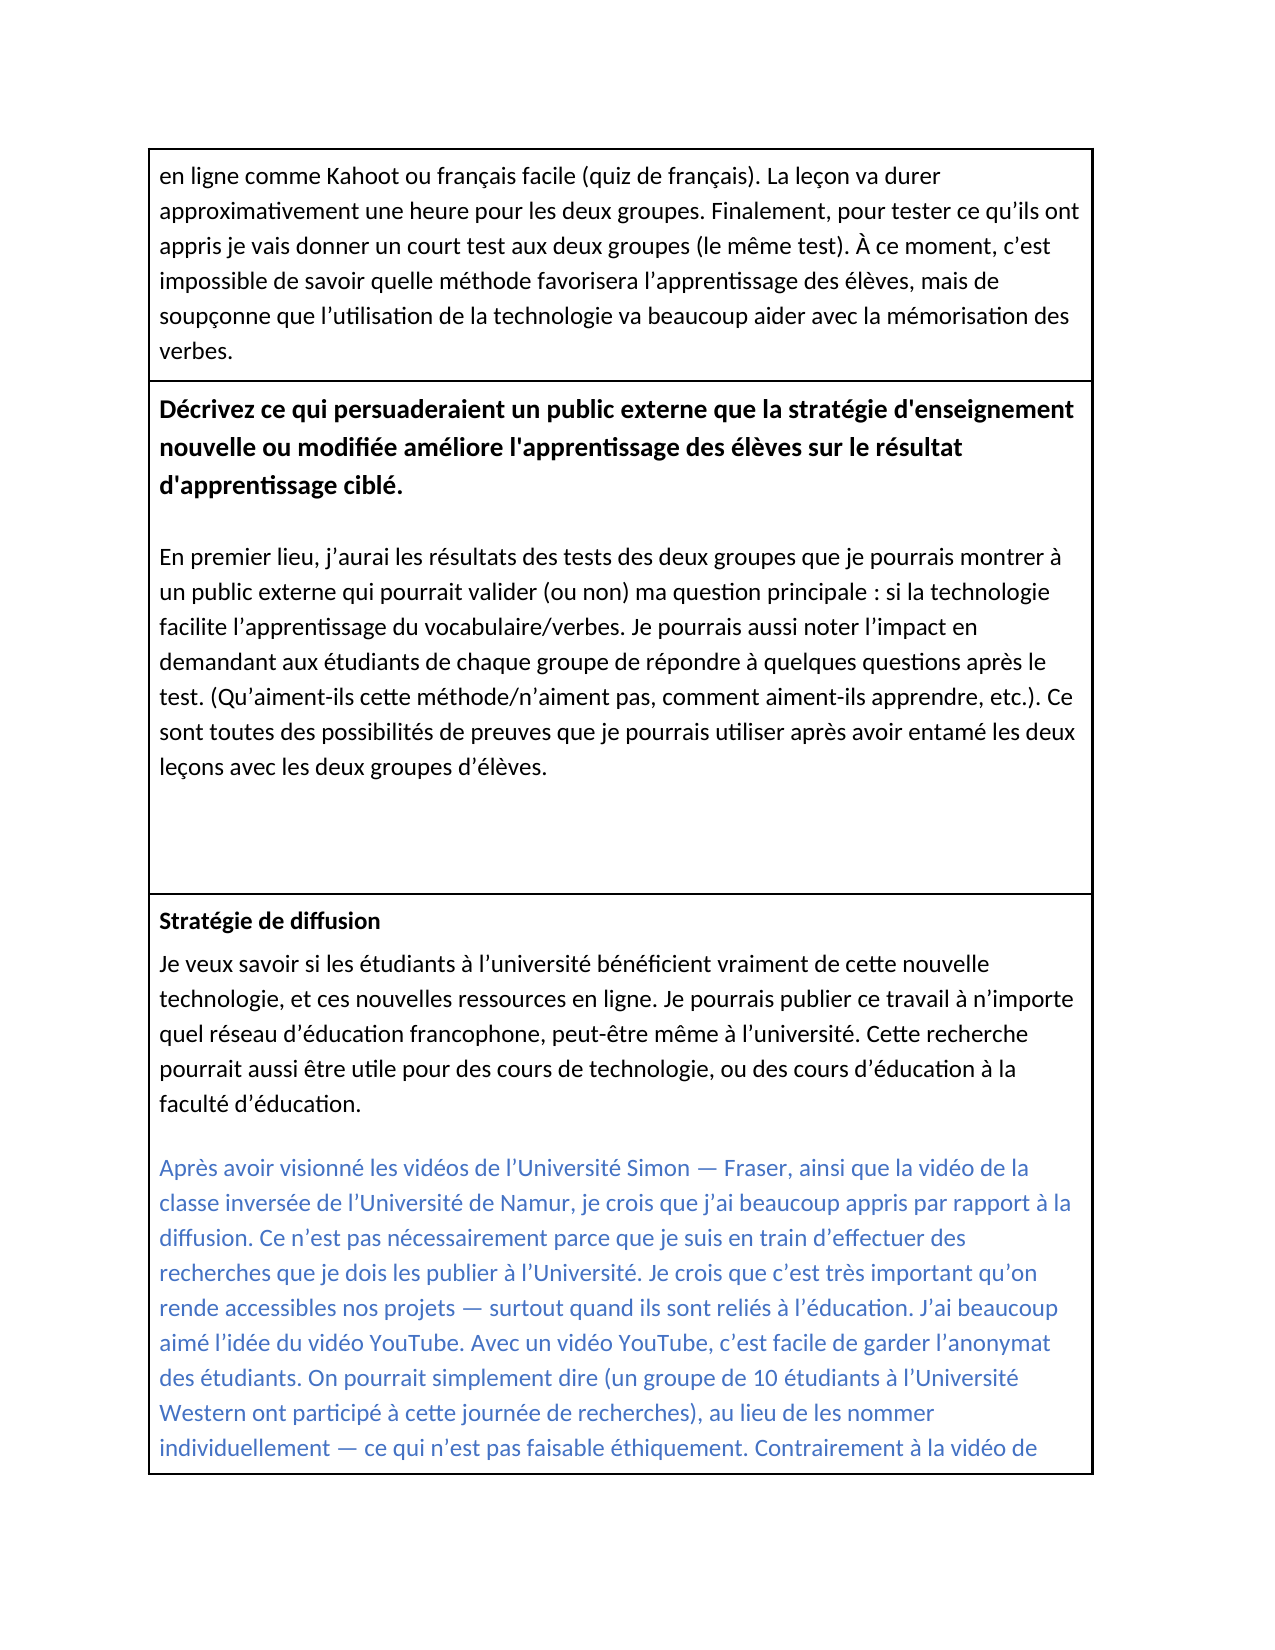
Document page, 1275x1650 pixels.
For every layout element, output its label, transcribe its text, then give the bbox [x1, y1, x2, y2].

table_cell Décrivez ce qui persuaderaient un public externe que la stratégie d'enseignement nouvelle ou modifiée améliore l'apprentissage des élèves sur le résultat d'apprentissage ciblé. En premier lieu, j’aurai les résultats des tests des deux groupes que je pourrais montrer à un public externe qui pourrait valider (ou non) ma question principale : si la technologie facilite l’apprentissage du vocabulaire/verbes. Je pourrais aussi noter l’impact en demandant aux étudiants de chaque groupe de répondre à quelques questions après le test. (Qu’aiment-ils cette méthode/n’aiment pas, comment aiment-ils apprendre, etc.). Ce sont toutes des possibilités de preuves que je pourrais utiliser après avoir entamé les deux leçons avec les deux groupes d’élèves. [150, 382, 1091, 892]
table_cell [150, 150, 1091, 380]
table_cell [150, 895, 1091, 1473]
